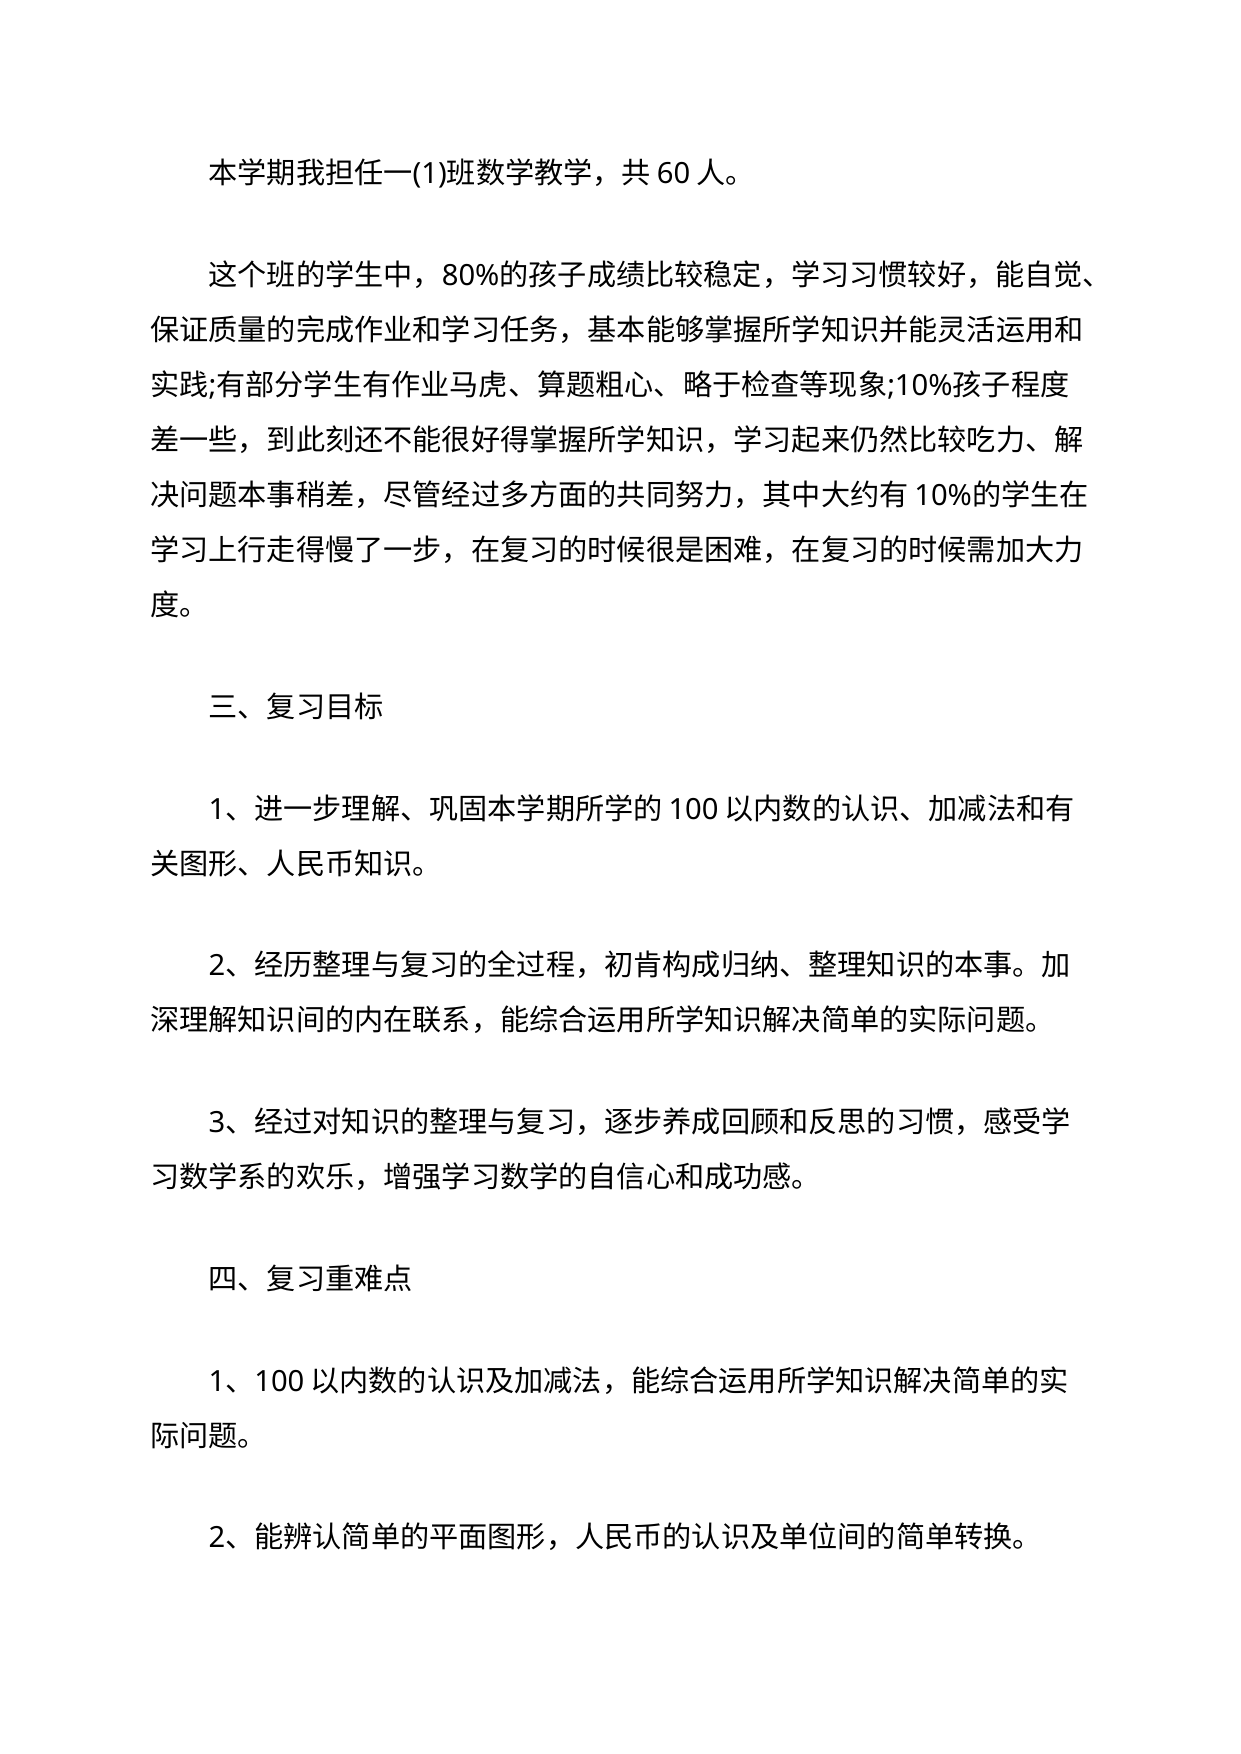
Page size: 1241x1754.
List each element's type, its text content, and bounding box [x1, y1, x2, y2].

text 2、能辨认简单的平面图形，人民币的认识及单位间的简单转换。 [150, 1514, 1090, 1556]
text 这个班的学生中，80%的孩子成绩比较稳定，学习习惯较好，能自觉、保证质量的完成作业和学习任务，基本能够掌握所学知识并能灵活运用和实践;有部分学生有作业马虎、算题粗心、略于检查等现象;10%孩子程度差一些，到此刻还不能很好得掌握所学知识，学习起来仍然比较吃力、解决问题本事稍差，尽管经过多方面的共同努力，其中大约有10%的学生在学习上行走得慢了一步，在复习的时候很是困难，在复习的时候需加大力度。 [150, 252, 1090, 624]
text 四、复习重难点 [150, 1256, 1090, 1298]
text 1、100以内数的认识及加减法，能综合运用所学知识解决简单的实际问题。 [150, 1357, 1090, 1454]
text 3、经过对知识的整理与复习，逐步养成回顾和反思的习惯，感受学习数学系的欢乐，增强学习数学的自信心和成功感。 [150, 1099, 1090, 1196]
text 2、经历整理与复习的全过程，初肯构成归纳、整理知识的本事。加深理解知识间的内在联系，能综合运用所学知识解决简单的实际问题。 [150, 942, 1090, 1039]
text 本学期我担任一(1)班数学教学，共60人。 [150, 150, 1090, 192]
text 三、复习目标 [150, 683, 1090, 726]
text 1、进一步理解、巩固本学期所学的100以内数的认识、加减法和有关图形、人民币知识。 [150, 785, 1090, 882]
